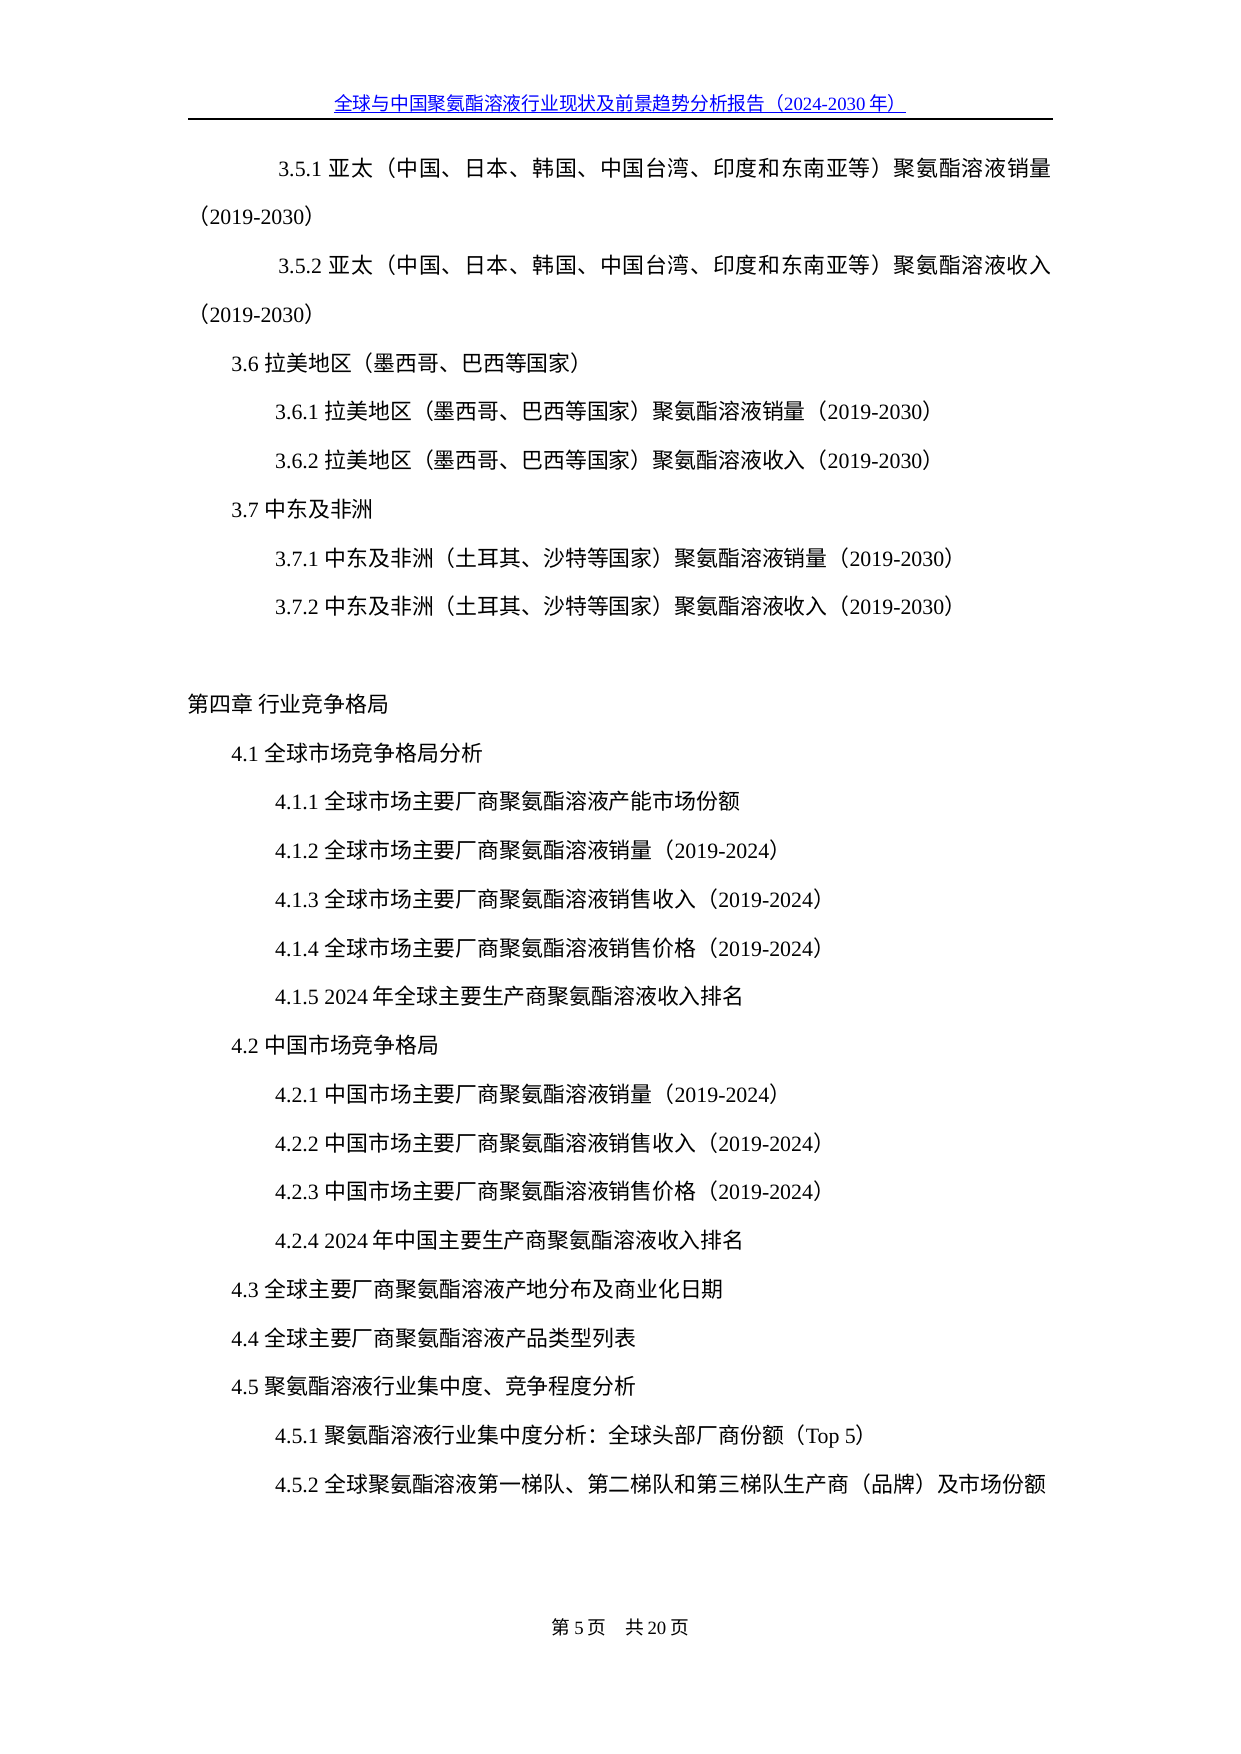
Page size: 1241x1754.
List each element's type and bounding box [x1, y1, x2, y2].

text [187, 150, 1053, 1499]
